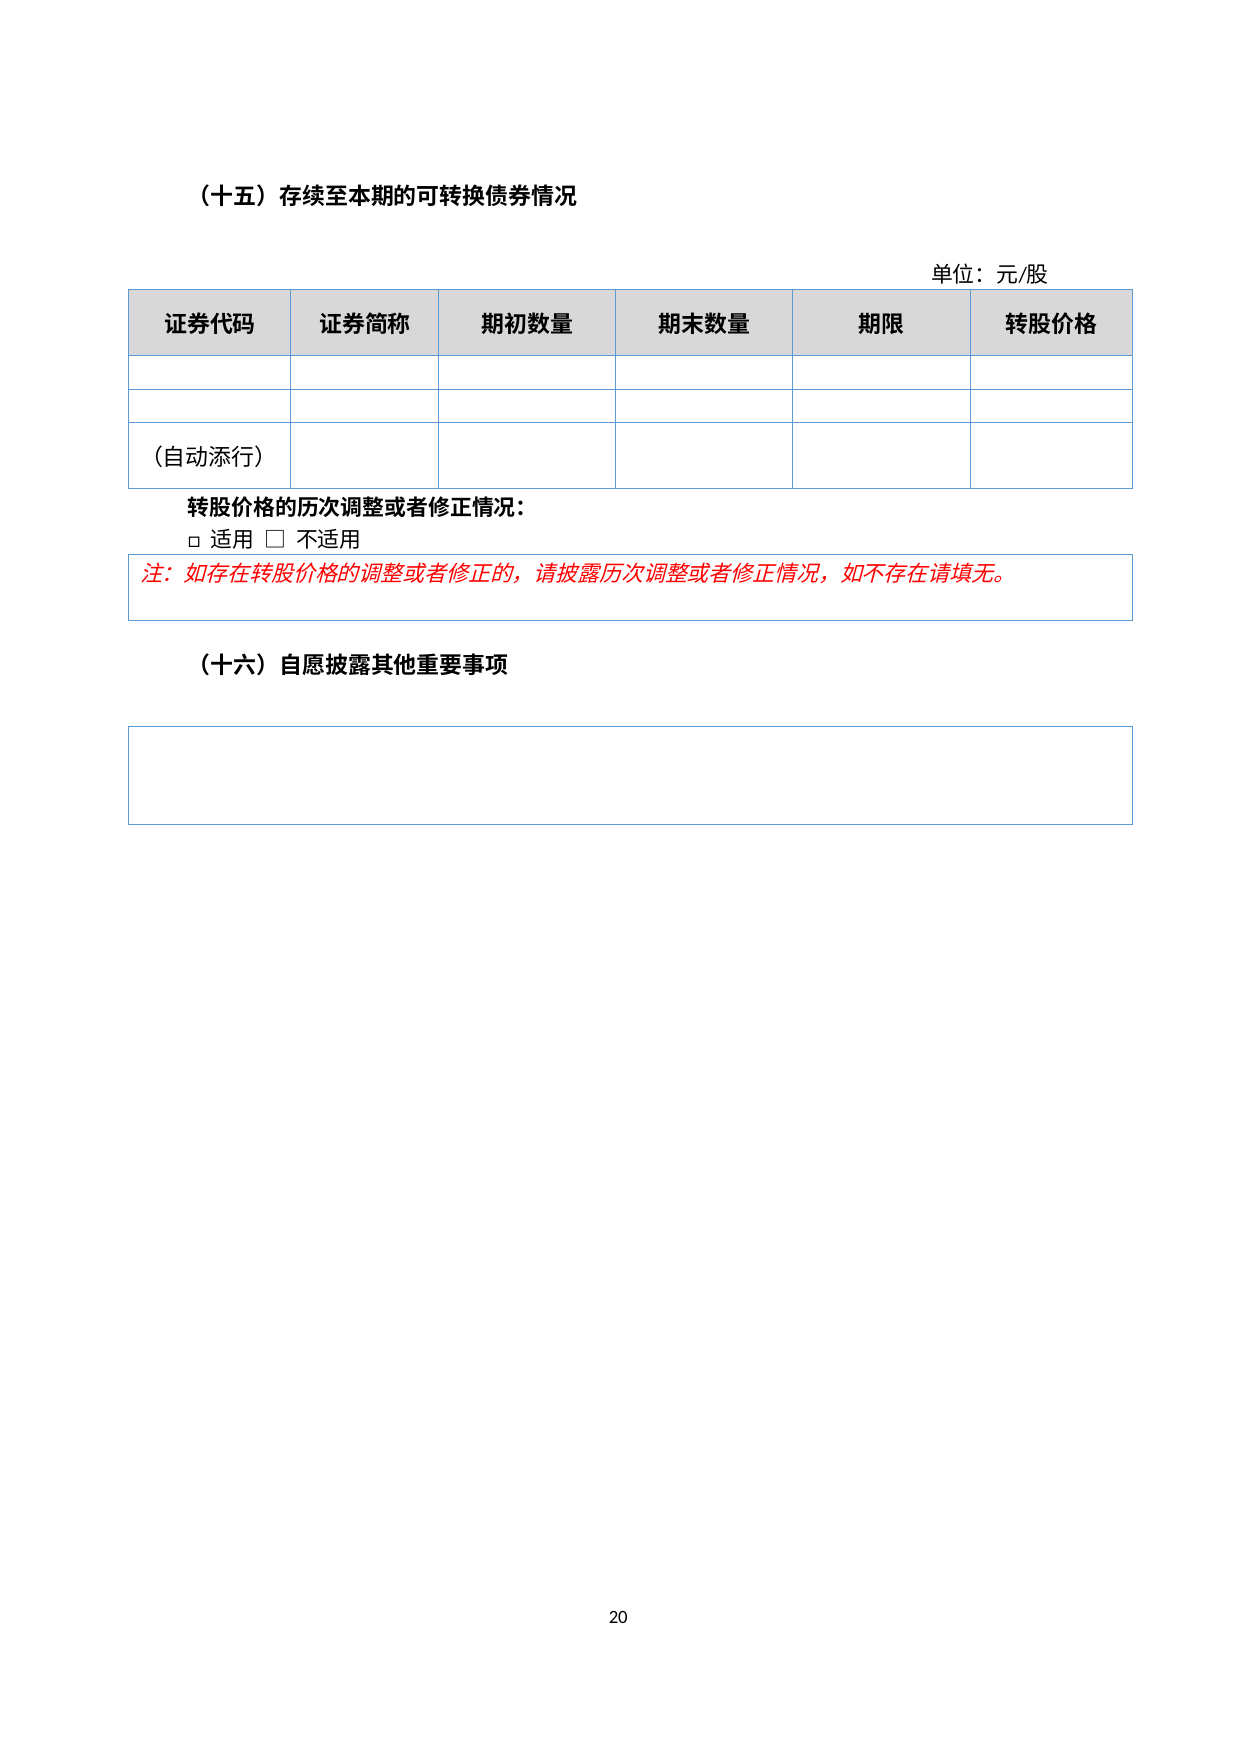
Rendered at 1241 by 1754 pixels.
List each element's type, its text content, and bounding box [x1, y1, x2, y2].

table_cell [439, 423, 615, 488]
table_cell [793, 356, 970, 388]
table_header 注：如存在转股价格的调整或者修正的，请披露历次调整或者修正情况，如不存在请填无。 [129, 555, 1132, 620]
table_header 转股价格 [971, 290, 1132, 355]
table_cell [616, 390, 792, 422]
table_cell [291, 423, 438, 488]
text 单位：元/股 [187, 256, 1048, 289]
table_cell [291, 390, 438, 422]
text 转股价格的历次调整或者修正情况： [187, 489, 1005, 522]
table_cell [291, 356, 438, 388]
subtitle （十五）存续至本期的可转换债券情况 [187, 162, 1048, 227]
table_header 期末数量 [616, 290, 792, 355]
table_header [129, 727, 1132, 824]
table_cell [616, 356, 792, 388]
table_header 证券简称 [291, 290, 438, 355]
table_cell [793, 423, 970, 488]
table_cell [129, 390, 290, 422]
table_header 期初数量 [439, 290, 615, 355]
table_cell [129, 356, 290, 388]
table_cell [616, 423, 792, 488]
table_header 证券代码 [129, 290, 290, 355]
table_cell [793, 390, 970, 422]
table_cell [971, 356, 1132, 388]
table_cell [439, 390, 615, 422]
table_cell [971, 423, 1132, 488]
subtitle （十六）自愿披露其他重要事项 [187, 632, 1048, 697]
table_cell [439, 356, 615, 388]
table_cell [971, 390, 1132, 422]
text □ 适用 □ 不适用 [187, 522, 1048, 554]
table_header 期限 [793, 290, 970, 355]
table_cell （自动添行） [129, 423, 290, 488]
